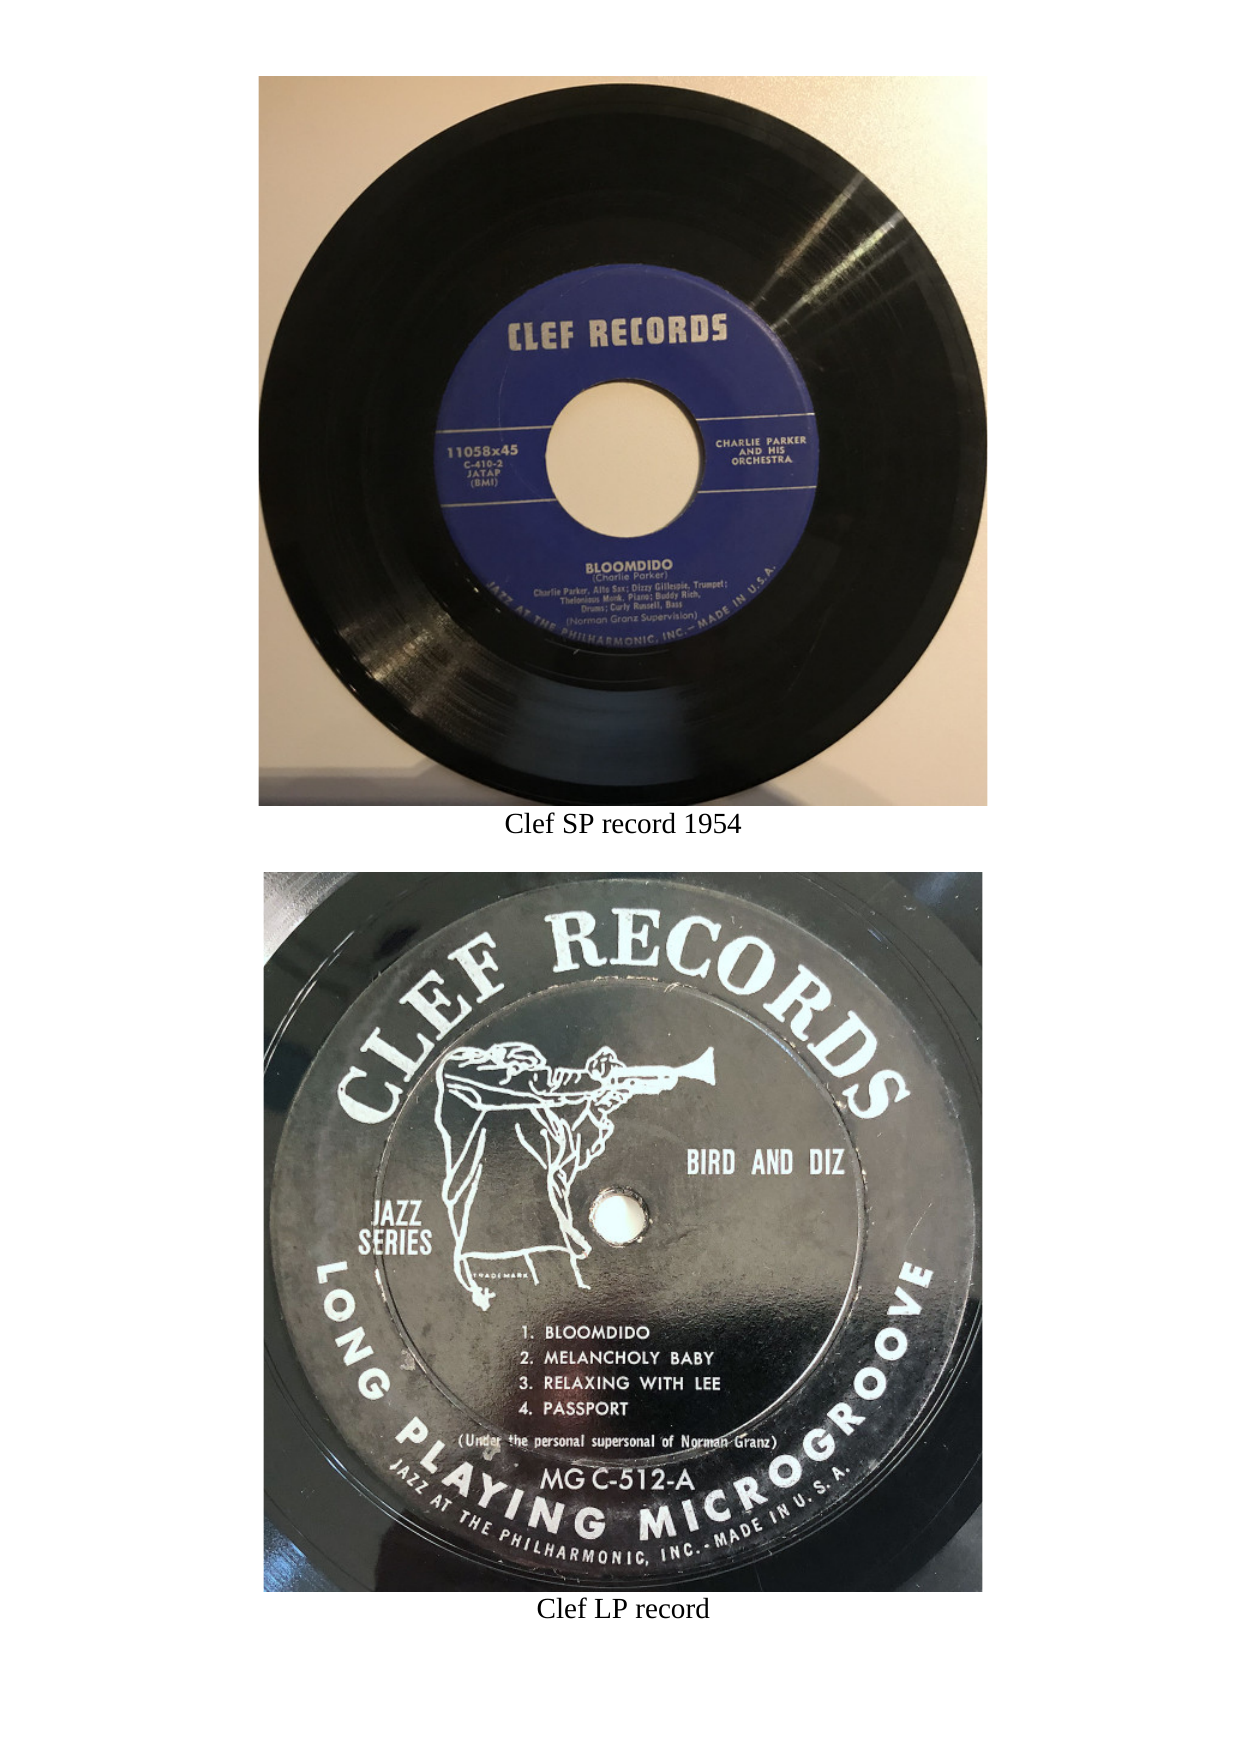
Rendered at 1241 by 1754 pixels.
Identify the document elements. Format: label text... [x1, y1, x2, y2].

text Clef LP record [71, 1591, 1175, 1625]
picture [263, 872, 983, 1592]
picture [258, 76, 988, 806]
text Clef SP record 1954 [71, 806, 1175, 839]
